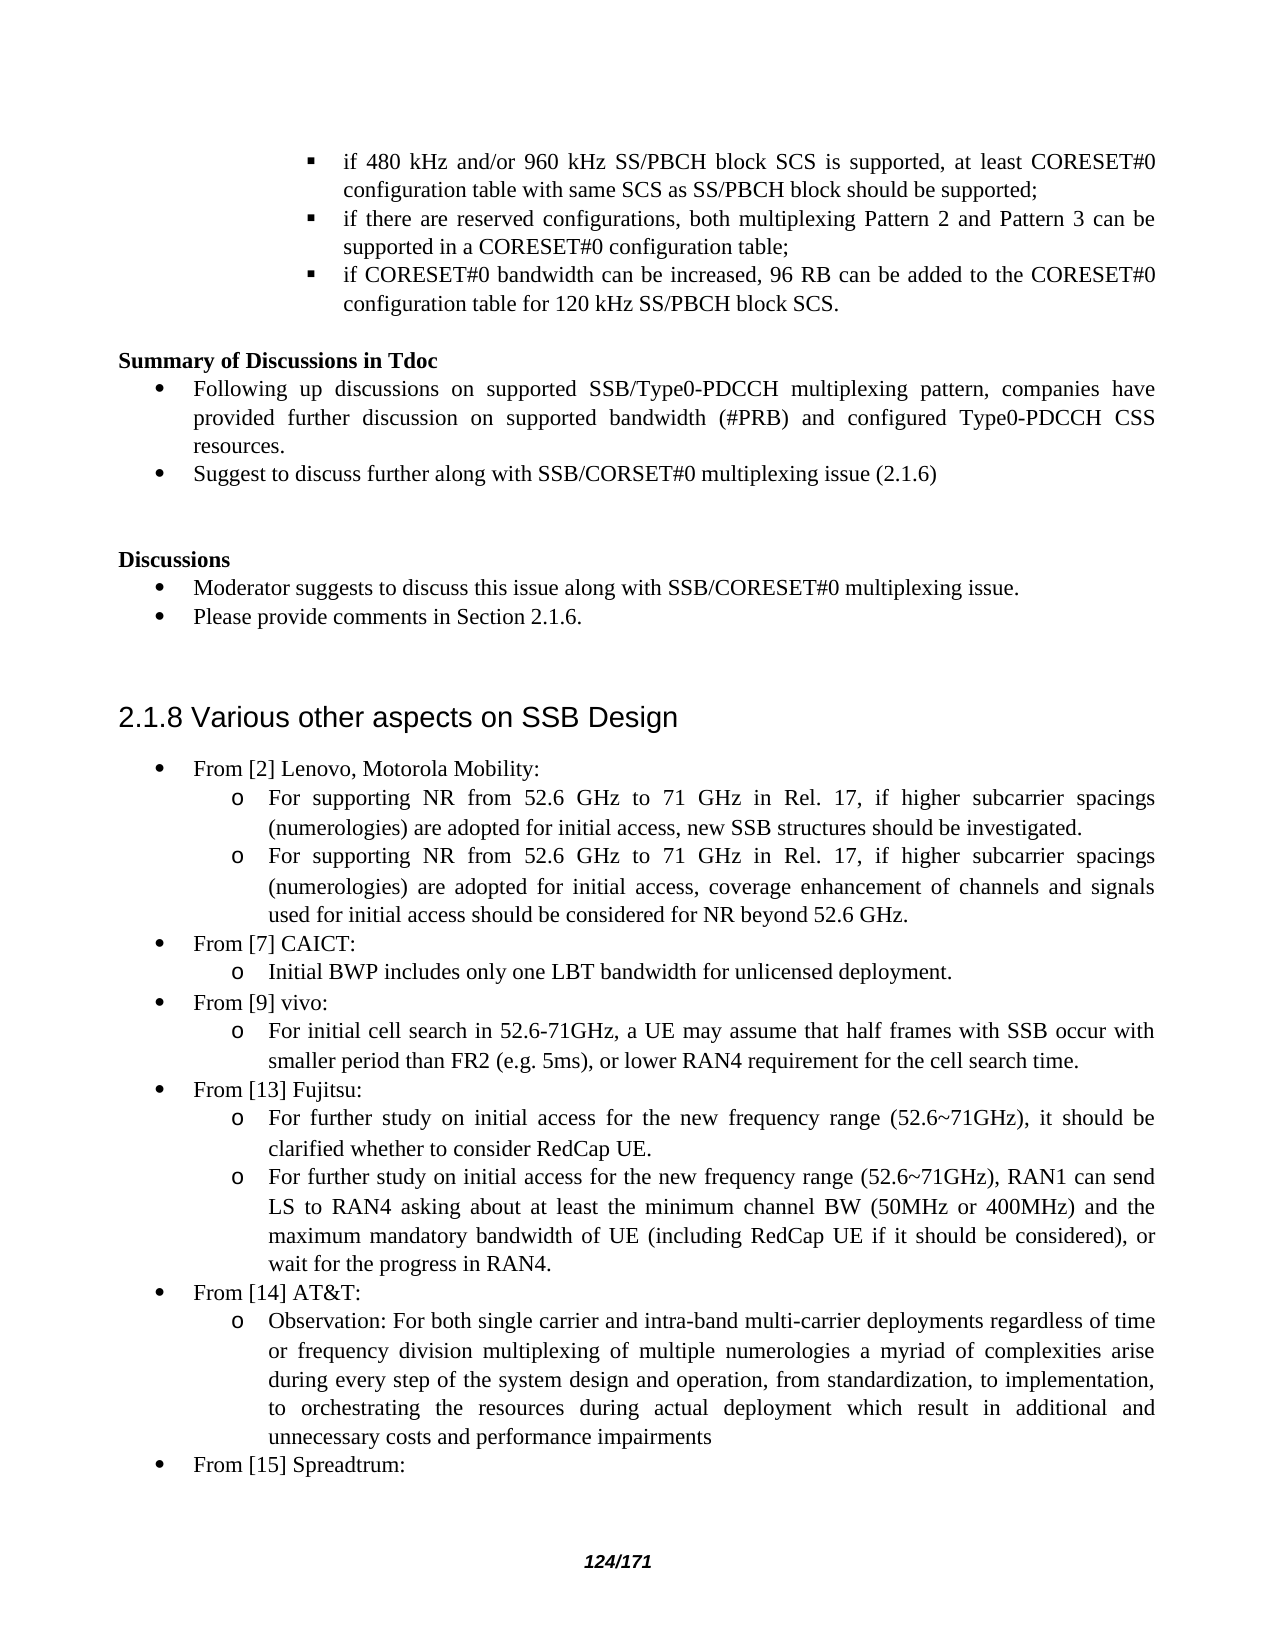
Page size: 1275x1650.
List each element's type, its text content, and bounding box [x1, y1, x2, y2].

list From [2] Lenovo, Motorola Mobility: [156, 755, 1157, 782]
list For supporting NR from 52.6 GHz to 71 GHz in Rel. 17, if higher subcarrier spacings (numerologies) are adopted for initial access, new SSB structures should be investigated. [231, 784, 1157, 841]
list Please provide comments in Section 2.1.6. [156, 603, 1157, 629]
list Moderator suggests to discuss this issue along with SSB/CORESET#0 multiplexing issue. [156, 574, 1157, 601]
list For supporting NR from 52.6 GHz to 71 GHz in Rel. 17, if higher subcarrier spacings (numerologies) are adopted for initial access, coverage enhancement of channels and signals used for initial access should be considered for NR beyond 52.6 GHz. [231, 843, 1157, 928]
list From [9] vivo: [156, 989, 1157, 1015]
list For initial cell search in 52.6-71GHz, a UE may assume that half frames with SSB occur with smaller period than FR2 (e.g. 5ms), or lower RAN4 requirement for the cell search time. [231, 1017, 1157, 1074]
list From [13] Fujitsu: [156, 1076, 1157, 1102]
text Discussions [118, 546, 1157, 572]
list Initial BWP includes only one LBT bandwidth for unlicensed deployment. [231, 958, 1157, 986]
list Following up discussions on supported SSB/Type0-PDCCH multiplexing pattern, companies have provided further discussion on supported bandwidth (#PRB) and configured Type0-PDCCH CSS resources. [156, 375, 1157, 458]
list if 480 kHz and/or 960 kHz SS/PBCH block SCS is supported, at least CORESET#0 configuration table with same SCS as SS/PBCH block should be supported; [306, 148, 1157, 202]
list if CORESET#0 bandwidth can be increased, 96 RB can be added to the CORESET#0 configuration table for 120 kHz SS/PBCH block SCS. [306, 261, 1157, 316]
list For further study on initial access for the new frequency range (52.6~71GHz), it should be clarified whether to consider RedCap UE. [231, 1104, 1157, 1161]
list if there are reserved configurations, both multiplexing Pattern 2 and Pattern 3 can be supported in a CORESET#0 configuration table; [306, 204, 1157, 259]
list From [14] AT&T: [156, 1279, 1157, 1305]
subtitle 2.1.8 Various other aspects on SSB Design [118, 701, 1157, 734]
list Suggest to discuss further along with SSB/CORSET#0 multiplexing issue (2.1.6) [156, 461, 1157, 487]
list For further study on initial access for the new frequency range (52.6~71GHz), RAN1 can send LS to RAN4 asking about at least the minimum channel BW (50MHz or 400MHz) and the maximum mandatory bandwidth of UE (including RedCap UE if it should be considered), or wait for the progress in RAN4. [231, 1163, 1157, 1277]
text Summary of Discussions in Tdoc [118, 347, 1157, 373]
list From [15] Spreadtrum: [156, 1451, 1157, 1477]
list Observation: For both single carrier and intra-band multi-carrier deployments regardless of time or frequency division multiplexing of multiple numerologies a myriad of complexities arise during every step of the system design and operation, from standardization, to implementation, to orchestrating the resources during actual deployment which result in additional and unnecessary costs and performance impairments [231, 1307, 1157, 1449]
list From [7] CAICT: [156, 930, 1157, 956]
